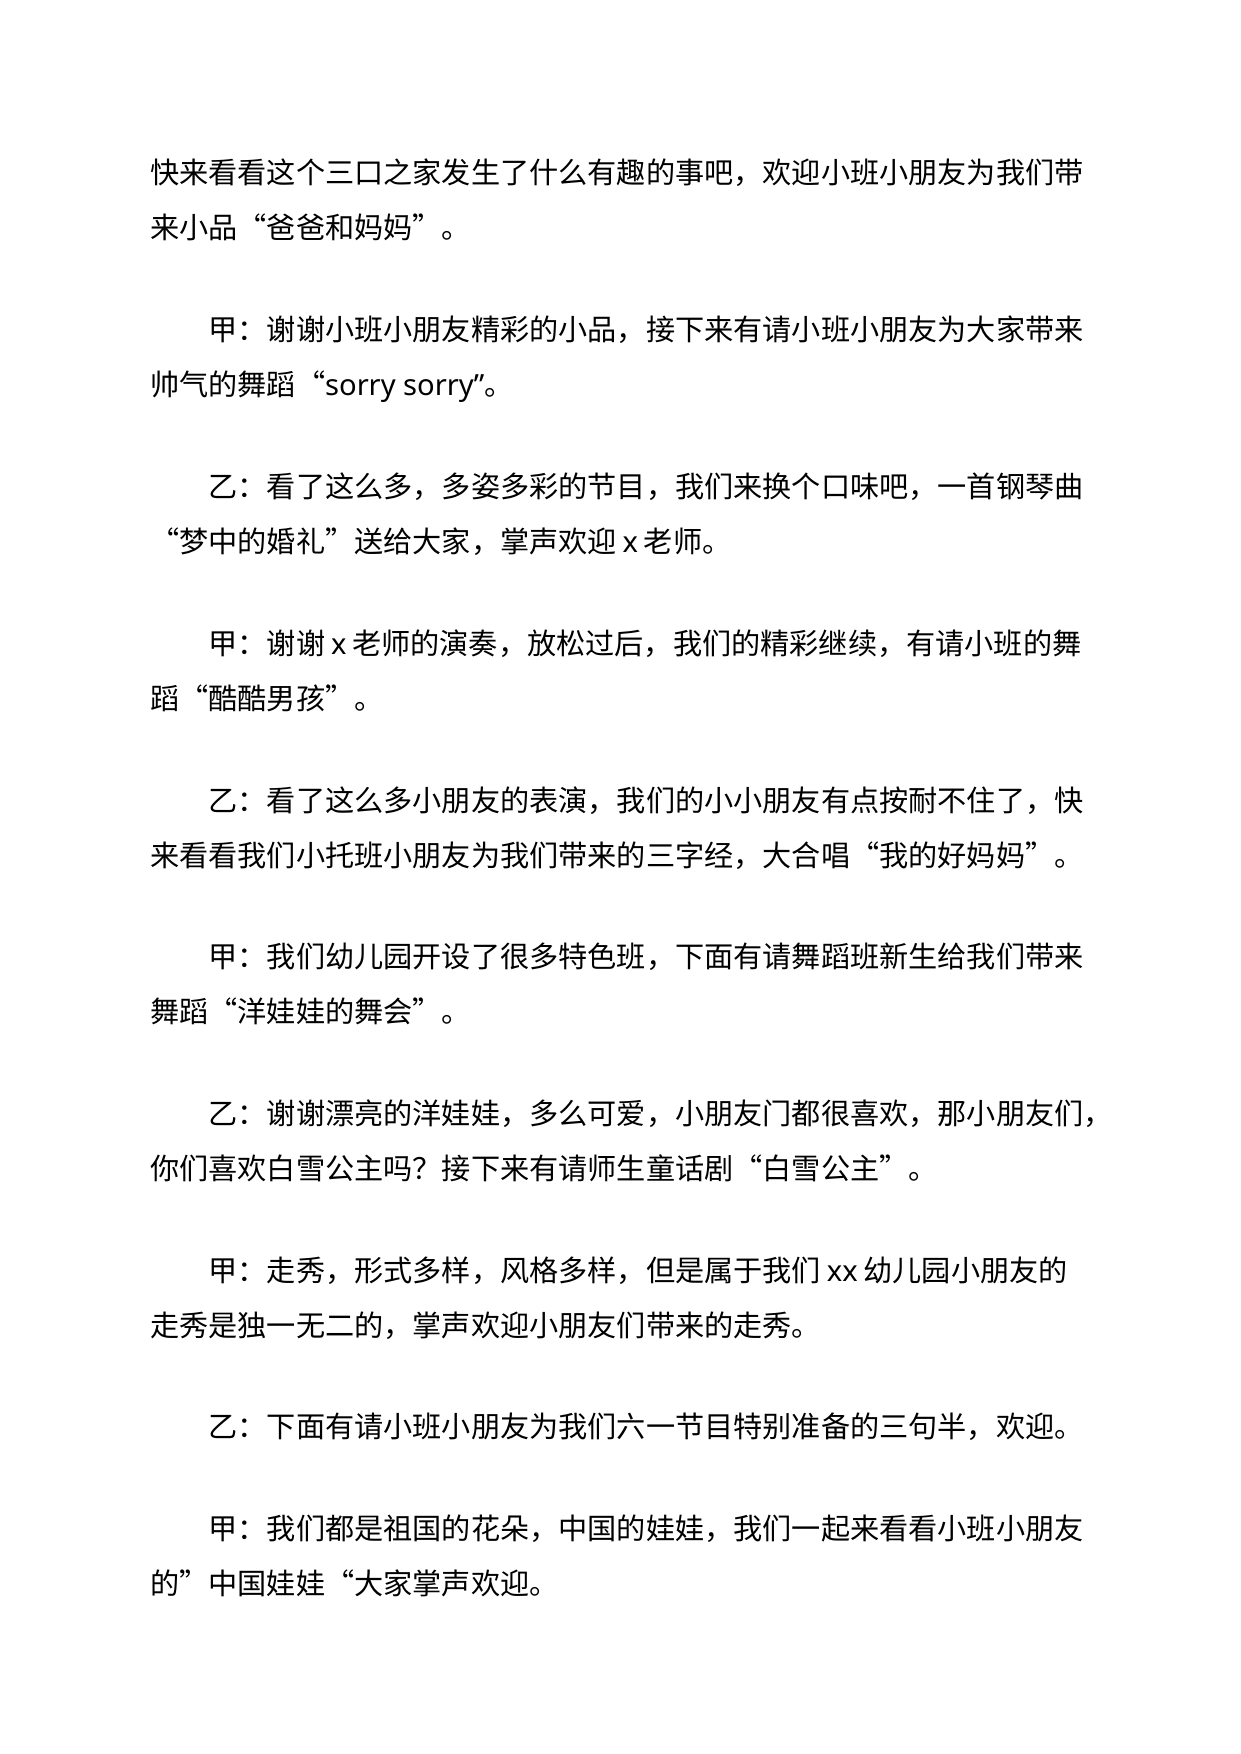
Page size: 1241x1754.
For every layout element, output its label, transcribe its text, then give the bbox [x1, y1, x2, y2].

text 乙：看了这么多小朋友的表演，我们的小小朋友有点按耐不住了，快来看看我们小托班小朋友为我们带来的三字经，大合唱“我的好妈妈”。 [150, 777, 1090, 874]
text 甲：谢谢x老师的演奏，放松过后，我们的精彩继续，有请小班的舞蹈“酷酷男孩”。 [150, 620, 1090, 718]
text 甲：我们都是祖国的花朵，中国的娃娃，我们一起来看看小班小朋友的”中国娃娃“大家掌声欢迎。 [150, 1506, 1090, 1603]
text 乙：谢谢漂亮的洋娃娃，多么可爱，小朋友门都很喜欢，那小朋友们，你们喜欢白雪公主吗？接下来有请师生童话剧“白雪公主”。 [150, 1091, 1090, 1188]
text 甲：谢谢小班小朋友精彩的小品，接下来有请小班小朋友为大家带来帅气的舞蹈“sorry sorry”。 [150, 307, 1090, 404]
text 甲：走秀，形式多样，风格多样，但是属于我们xx幼儿园小朋友的走秀是独一无二的，掌声欢迎小朋友们带来的走秀。 [150, 1247, 1090, 1344]
text 乙：看了这么多，多姿多彩的节目，我们来换个口味吧，一首钢琴曲“梦中的婚礼”送给大家，掌声欢迎x老师。 [150, 463, 1090, 561]
text 乙：下面有请小班小朋友为我们六一节目特别准备的三句半，欢迎。 [150, 1404, 1090, 1446]
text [150, 150, 1090, 247]
text 甲：我们幼儿园开设了很多特色班，下面有请舞蹈班新生给我们带来舞蹈“洋娃娃的舞会”。 [150, 934, 1090, 1031]
